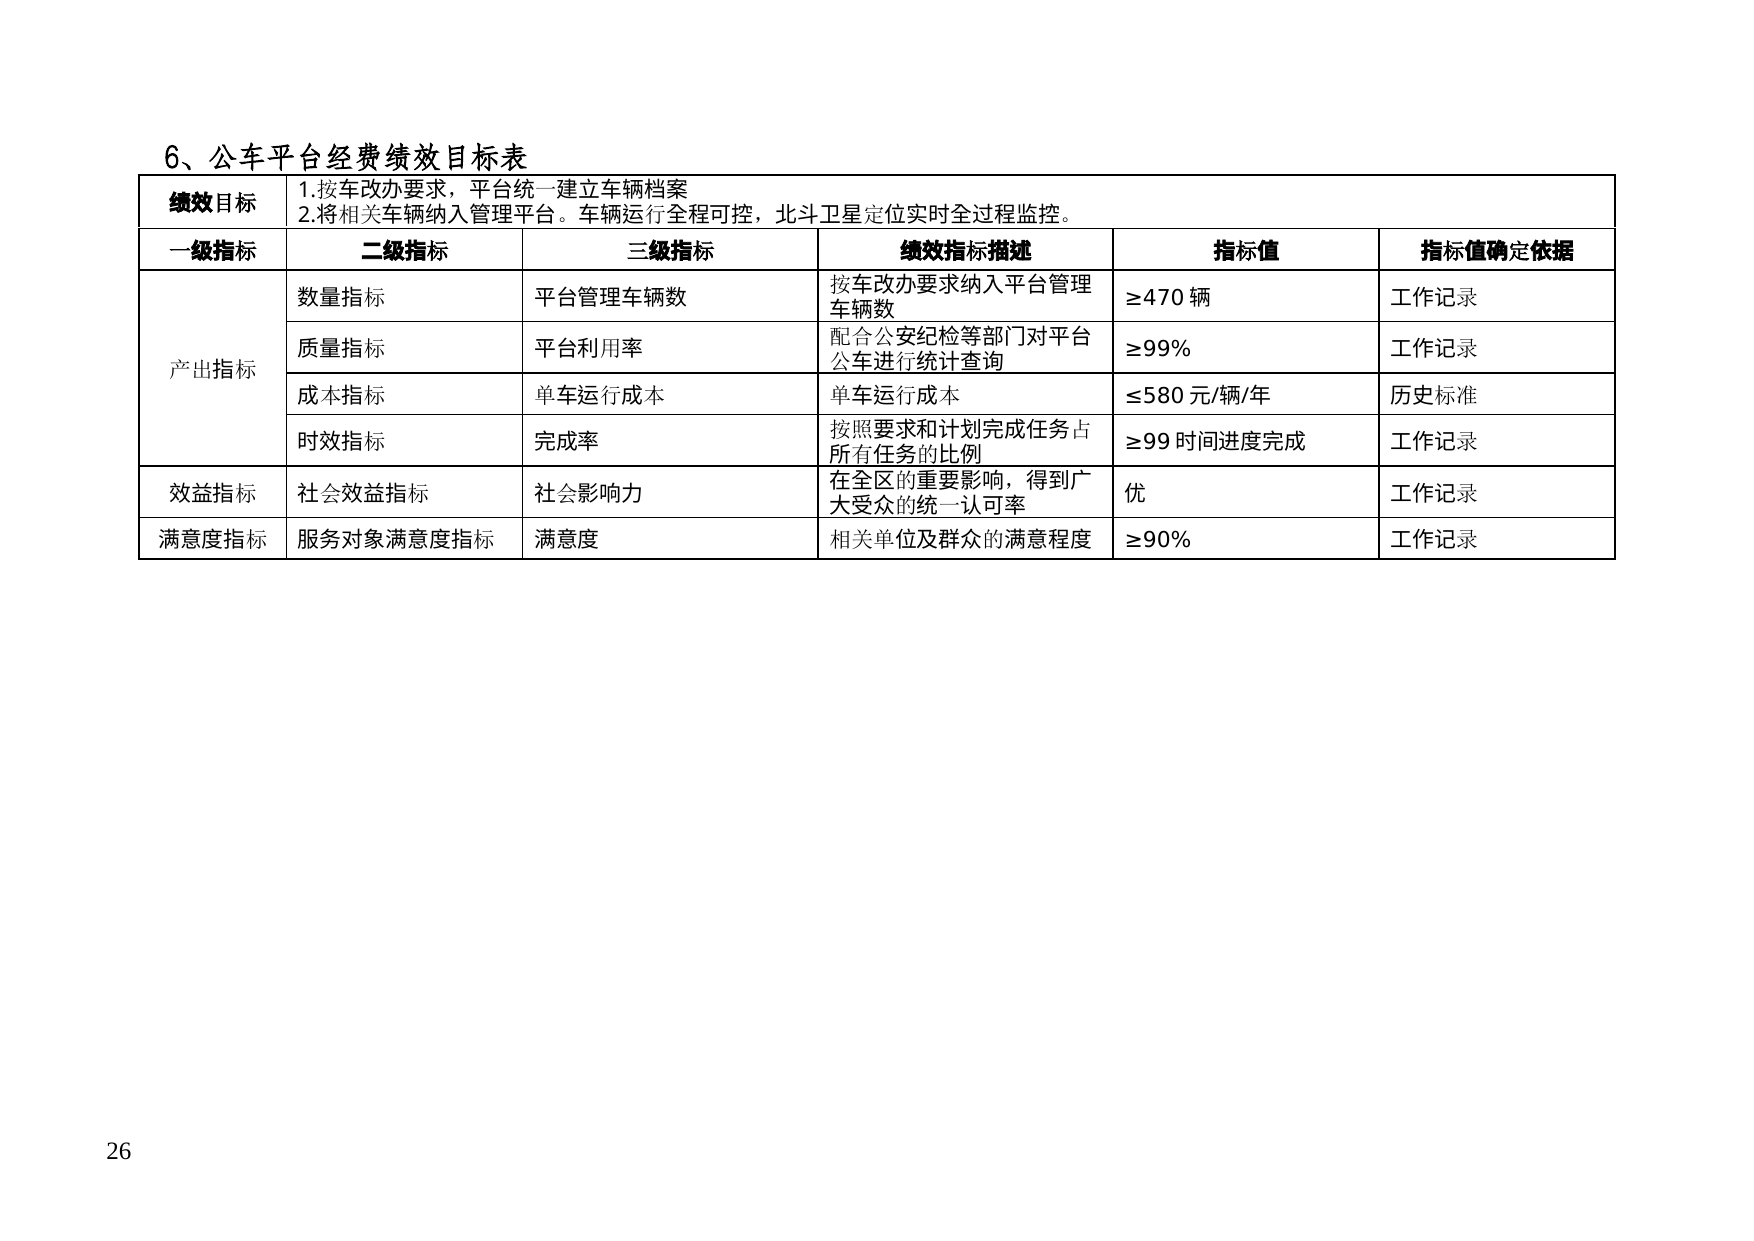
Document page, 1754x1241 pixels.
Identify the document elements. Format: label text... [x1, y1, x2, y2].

table_cell 数量指标 [287, 271, 522, 321]
table_header 二级指标 [287, 229, 522, 269]
table_cell 工作记录 [1380, 415, 1614, 465]
table_cell 在全区的重要影响，得到广大受众的统一认可率 [819, 467, 1112, 517]
table_header 三级指标 [523, 229, 817, 269]
table_cell 效益指标 [140, 467, 286, 517]
table_cell 单车运行成本 [523, 374, 817, 413]
table_header 指标值确定依据 [1380, 229, 1614, 269]
table_cell ≤580元/辆/年 [1114, 374, 1378, 413]
table_cell 时效指标 [287, 415, 522, 465]
table_cell 工作记录 [1380, 518, 1614, 558]
table_cell 质量指标 [287, 322, 522, 372]
table_cell 配合公安纪检等部门对平台公车进行统计查询 [819, 322, 1112, 372]
table_cell 产出指标 [140, 271, 286, 465]
table_cell 完成率 [523, 415, 817, 465]
table_cell ≥470辆 [1114, 271, 1378, 321]
table_cell ≥99% [1114, 322, 1378, 372]
table_cell 工作记录 [1380, 322, 1614, 372]
table_cell 按照要求和计划完成任务占所有任务的比例 [819, 415, 1112, 465]
table_header 绩效目标 [140, 176, 286, 226]
table_cell ≥99时间进度完成 [1114, 415, 1378, 465]
table_cell 优 [1114, 467, 1378, 517]
table_header 绩效指标描述 [819, 229, 1112, 269]
table_cell 满意度指标 [140, 518, 286, 558]
table_cell 成本指标 [287, 374, 522, 413]
table_cell 满意度 [523, 518, 817, 558]
text 6、公车平台经费绩效目标表 [106, 142, 1648, 174]
table_cell ≥90% [1114, 518, 1378, 558]
table_cell 单车运行成本 [819, 374, 1112, 413]
table_cell 社会效益指标 [287, 467, 522, 517]
table_cell 平台利用率 [523, 322, 817, 372]
table_cell 按车改办要求纳入平台管理车辆数 [819, 271, 1112, 321]
table_header 1.按车改办要求，平台统一建立车辆档案 2.将相关车辆纳入管理平台。车辆运行全程可控，北斗卫星定位实时全过程监控。 [287, 176, 1614, 226]
table_header 一级指标 [140, 229, 286, 269]
table_cell 服务对象满意度指标 [287, 518, 522, 558]
table_header 指标值 [1114, 229, 1378, 269]
table_cell 相关单位及群众的满意程度 [819, 518, 1112, 558]
table_cell 历史标准 [1380, 374, 1614, 413]
table_cell 平台管理车辆数 [523, 271, 817, 321]
table_cell 工作记录 [1380, 271, 1614, 321]
table_cell 工作记录 [1380, 467, 1614, 517]
table_cell 社会影响力 [523, 467, 817, 517]
